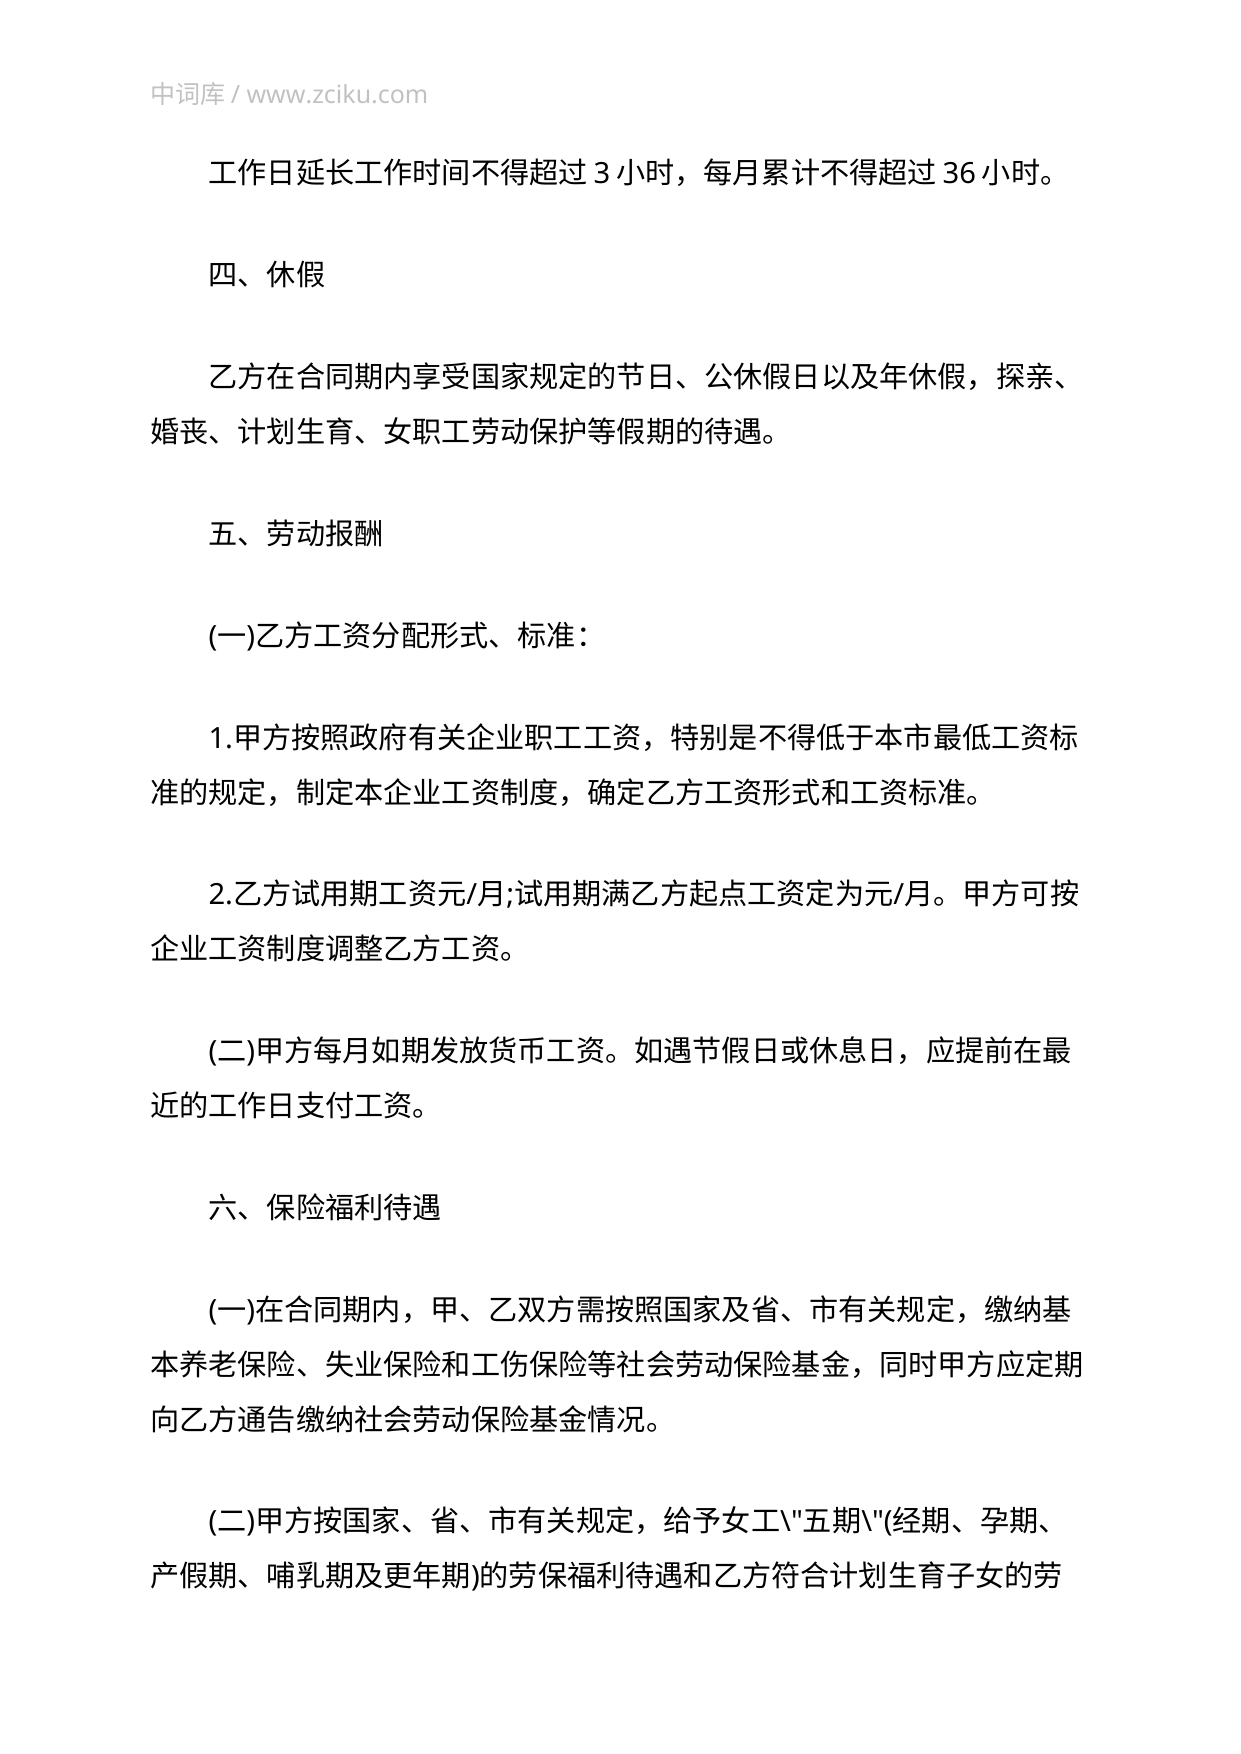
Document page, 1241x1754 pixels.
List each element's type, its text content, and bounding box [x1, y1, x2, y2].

text 工作日延长工作时间不得超过3小时，每月累计不得超过36小时。 [150, 150, 1090, 192]
text 乙方在合同期内享受国家规定的节日、公休假日以及年休假，探亲、婚丧、计划生育、女职工劳动保护等假期的待遇。 [150, 354, 1090, 451]
text 四、休假 [150, 252, 1090, 294]
text 1.甲方按照政府有关企业职工工资，特别是不得低于本市最低工资标准的规定，制定本企业工资制度，确定乙方工资形式和工资标准。 [150, 714, 1090, 811]
text 2.乙方试用期工资元/月;试用期满乙方起点工资定为元/月。甲方可按企业工资制度调整乙方工资。 [150, 871, 1090, 968]
text (一)在合同期内，甲、乙双方需按照国家及省、市有关规定，缴纳基本养老保险、失业保险和工伤保险等社会劳动保险基金，同时甲方应定期向乙方通告缴纳社会劳动保险基金情况。 [150, 1286, 1090, 1438]
text (二)甲方每月如期发放货币工资。如遇节假日或休息日，应提前在最近的工作日支付工资。 [150, 1028, 1090, 1125]
text (一)乙方工资分配形式、标准： [150, 612, 1090, 654]
text 五、劳动报酬 [150, 510, 1090, 553]
text 六、保险福利待遇 [150, 1184, 1090, 1227]
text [150, 1498, 1090, 1595]
